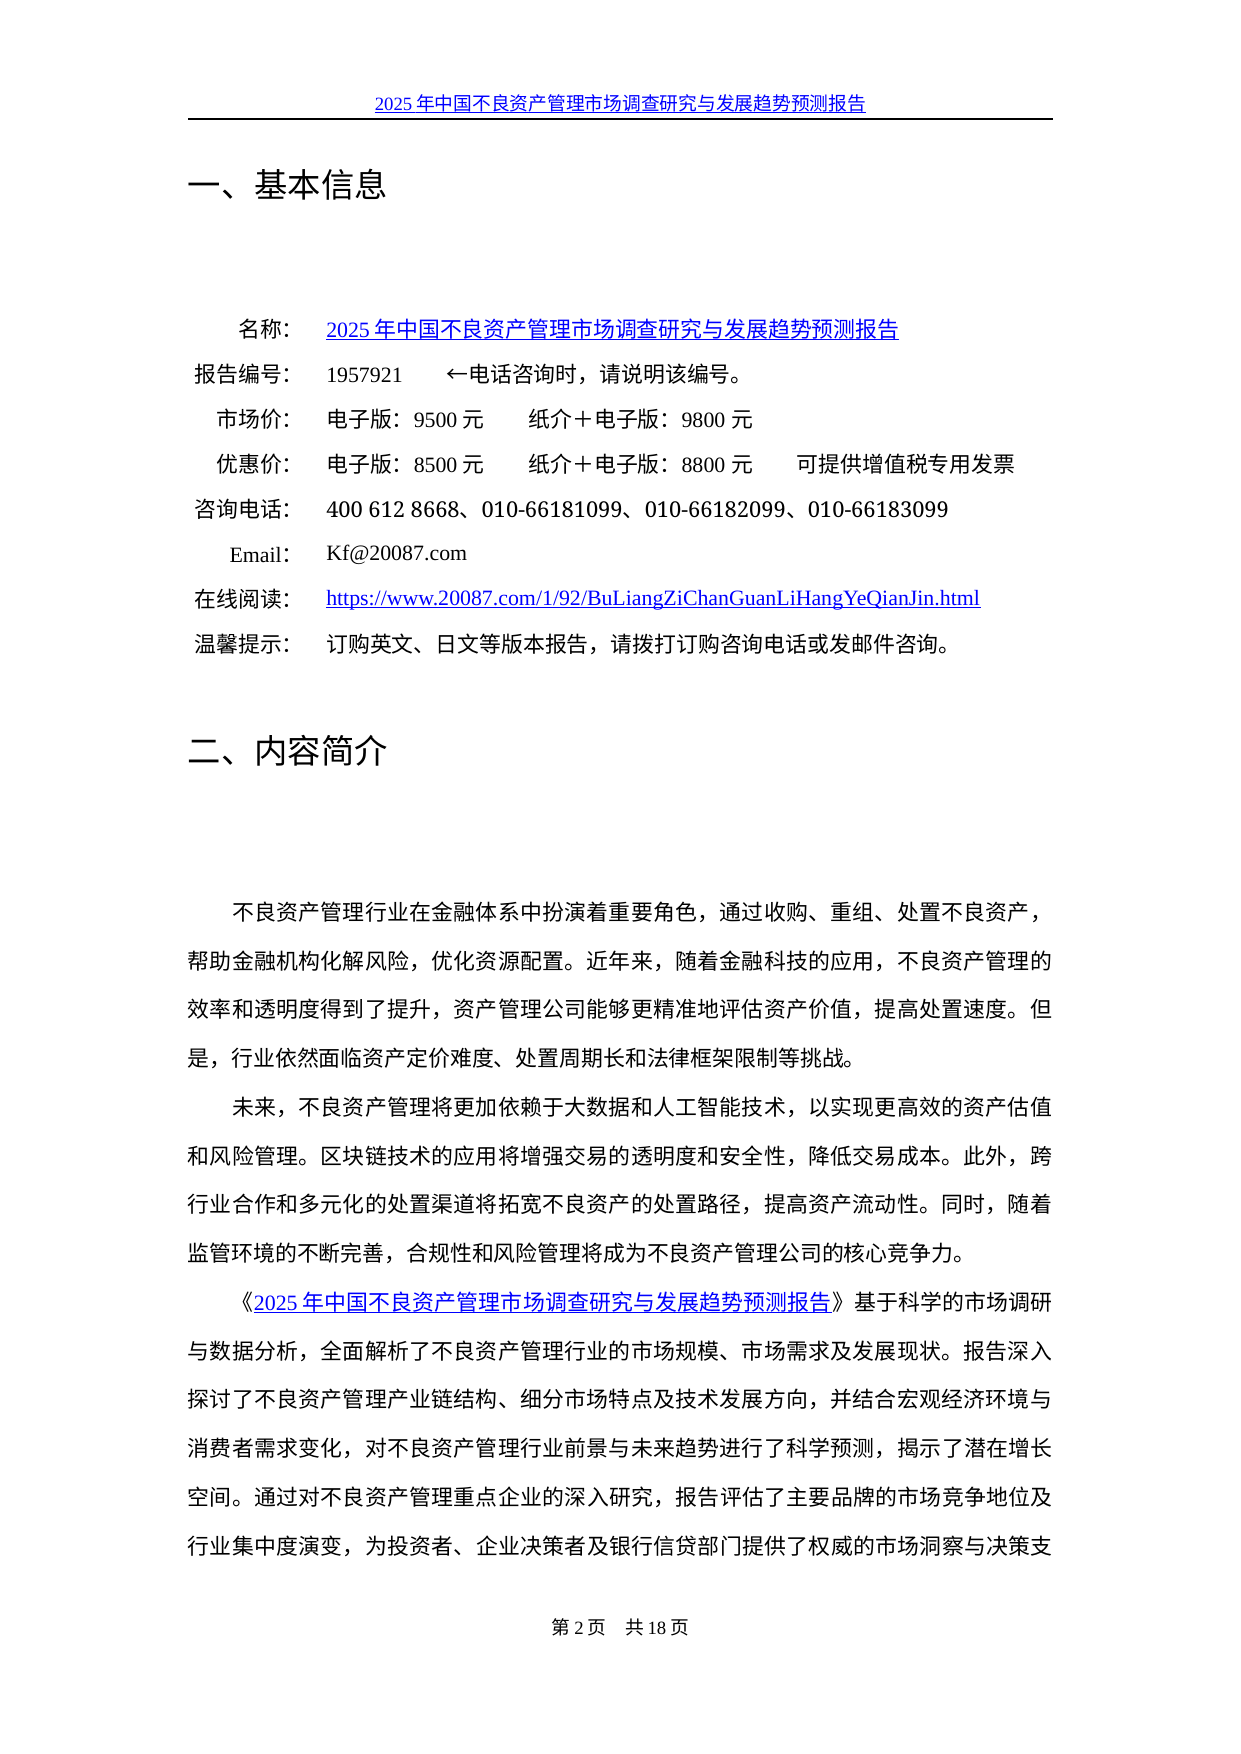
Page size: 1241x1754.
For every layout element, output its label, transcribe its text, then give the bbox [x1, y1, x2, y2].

table_header 2025年中国不良资产管理市场调查研究与发展趋势预测报告 [315, 312, 1073, 357]
table_cell 400 612 8668、010-66181099、010-66182099、010-66183099 [315, 492, 1073, 537]
table_cell 1957921 ←电话咨询时，请说明该编号。 [315, 357, 1073, 402]
table_cell 优惠价： [167, 447, 315, 492]
title 一、基本信息 [187, 150, 1053, 215]
table_cell 订购英文、日文等版本报告，请拨打订购咨询电话或发邮件咨询。 [315, 627, 1073, 672]
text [187, 894, 1053, 1561]
table_cell 温馨提示： [167, 627, 315, 672]
table_cell 在线阅读： [167, 582, 315, 627]
table_cell Kf@20087.com [315, 537, 1073, 582]
table_cell [315, 582, 1073, 627]
table_cell 市场价： [167, 402, 315, 447]
title 二、内容简介 [187, 717, 1053, 782]
table_cell 电子版：8500 元 纸介＋电子版：8800 元 可提供增值税专用发票 [315, 447, 1073, 492]
table_cell 咨询电话： [167, 492, 315, 537]
table_header 名称： [167, 312, 315, 357]
table_cell 电子版：9500 元 纸介＋电子版：9800 元 [315, 402, 1073, 447]
table_cell 报告编号： [167, 357, 315, 402]
table_cell Email： [167, 537, 315, 582]
